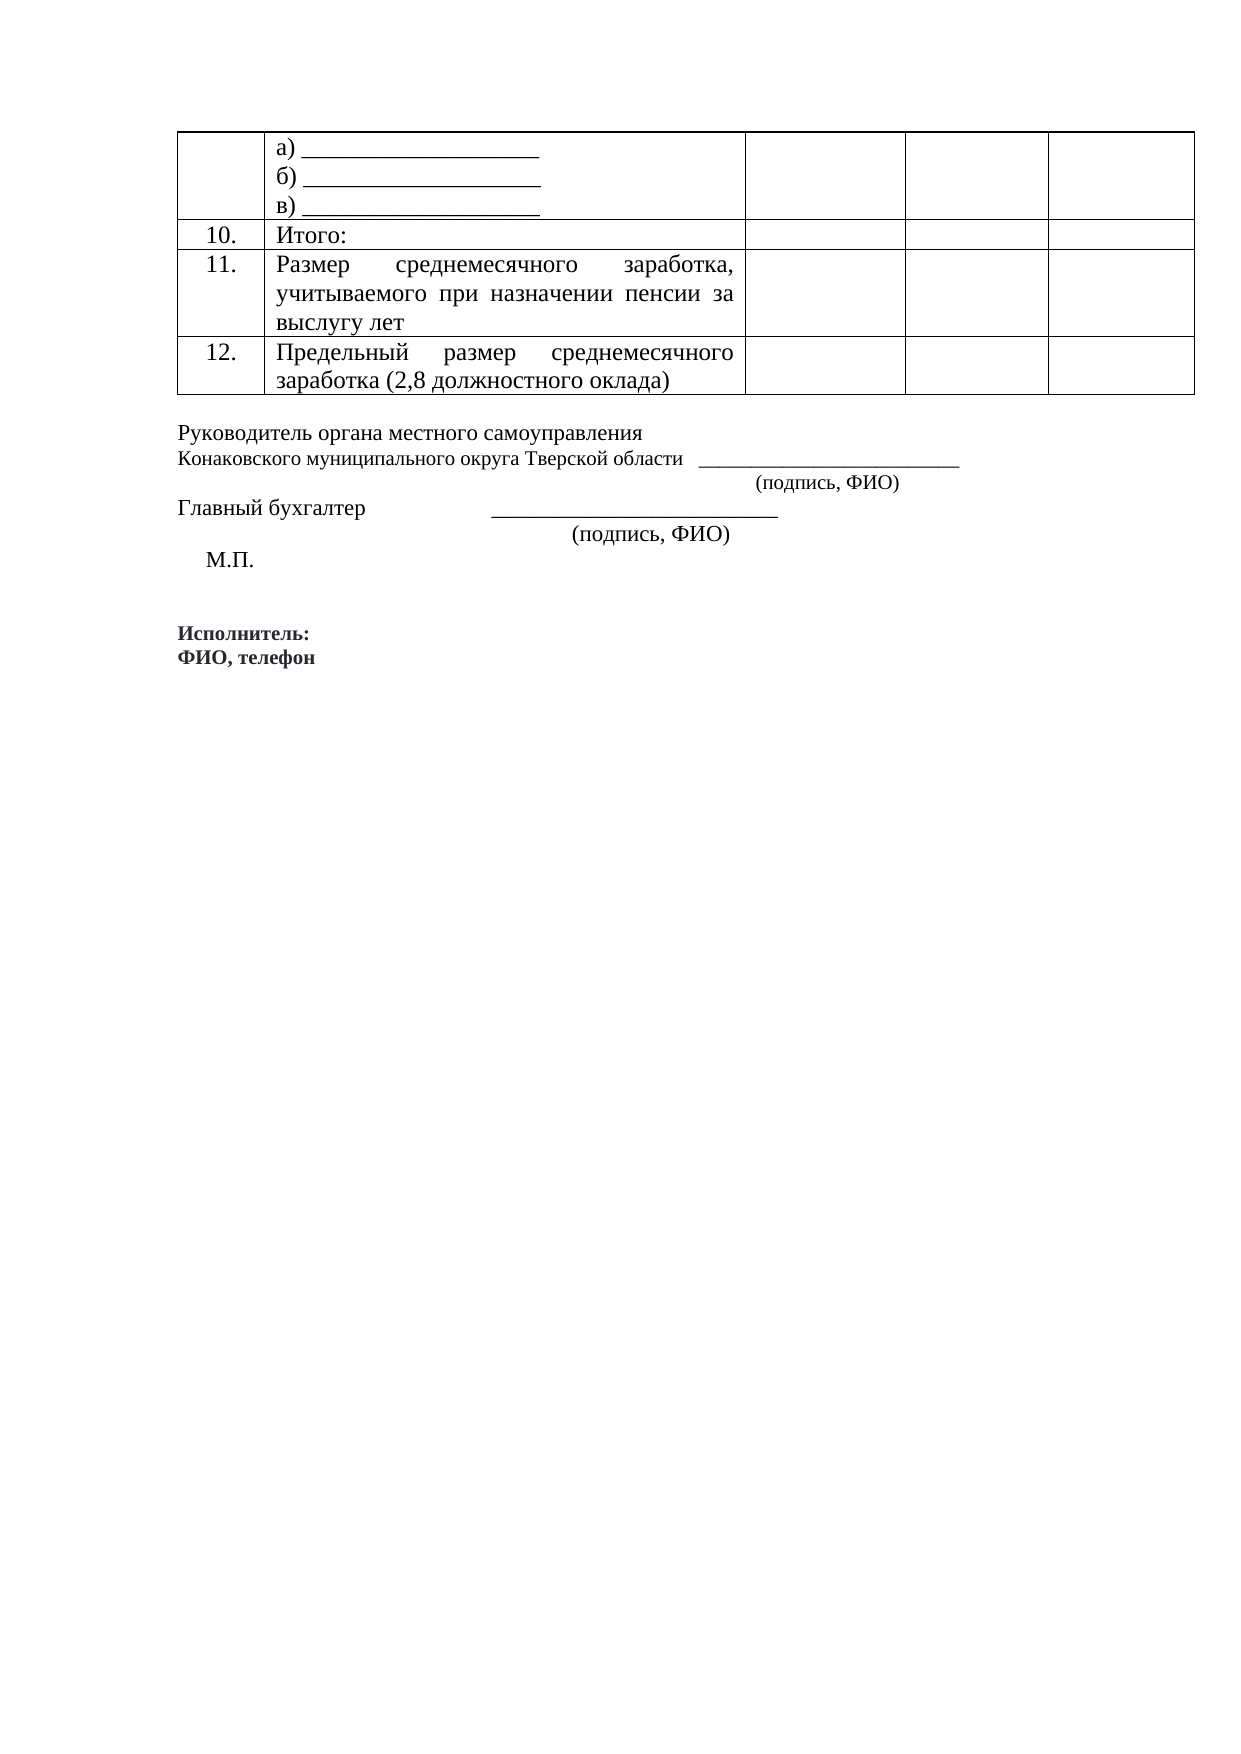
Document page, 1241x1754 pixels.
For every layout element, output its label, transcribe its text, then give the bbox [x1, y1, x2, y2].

text М.П. [177, 547, 1181, 573]
table_cell [746, 337, 905, 394]
table_cell [906, 250, 1048, 336]
text (подпись, ФИО) [177, 470, 1181, 494]
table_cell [265, 133, 745, 219]
text Руководитель органа местного самоуправления [177, 419, 1181, 446]
table_cell [1049, 250, 1194, 336]
text (подпись, ФИО) [177, 520, 1181, 547]
table_cell [746, 250, 905, 336]
text Главный бухгалтер _________________________ [177, 494, 1181, 520]
text Конаковского муниципального округа Тверской области _________________________ [177, 446, 1181, 470]
table_cell [1049, 133, 1194, 219]
table_cell Размер среднемесячного заработка, учитываемого при назначении пенсии за выслугу лет [265, 250, 745, 336]
table_cell 11. [178, 250, 264, 336]
table_cell [906, 133, 1048, 219]
text Исполнитель: [177, 621, 1181, 645]
text ФИО, телефон [177, 645, 1181, 669]
table_cell 9. [178, 133, 264, 219]
table_cell [906, 220, 1048, 248]
table_cell [906, 337, 1048, 394]
table_cell [1049, 220, 1194, 248]
table_cell 10. [178, 220, 264, 248]
table_cell 12. [178, 337, 264, 394]
table_cell [746, 133, 905, 219]
table_cell [746, 220, 905, 248]
table_cell Итого: [265, 220, 745, 248]
table_cell [1049, 337, 1194, 394]
table_cell Предельный размер среднемесячного заработка (2,8 должностного оклада) [265, 337, 745, 394]
